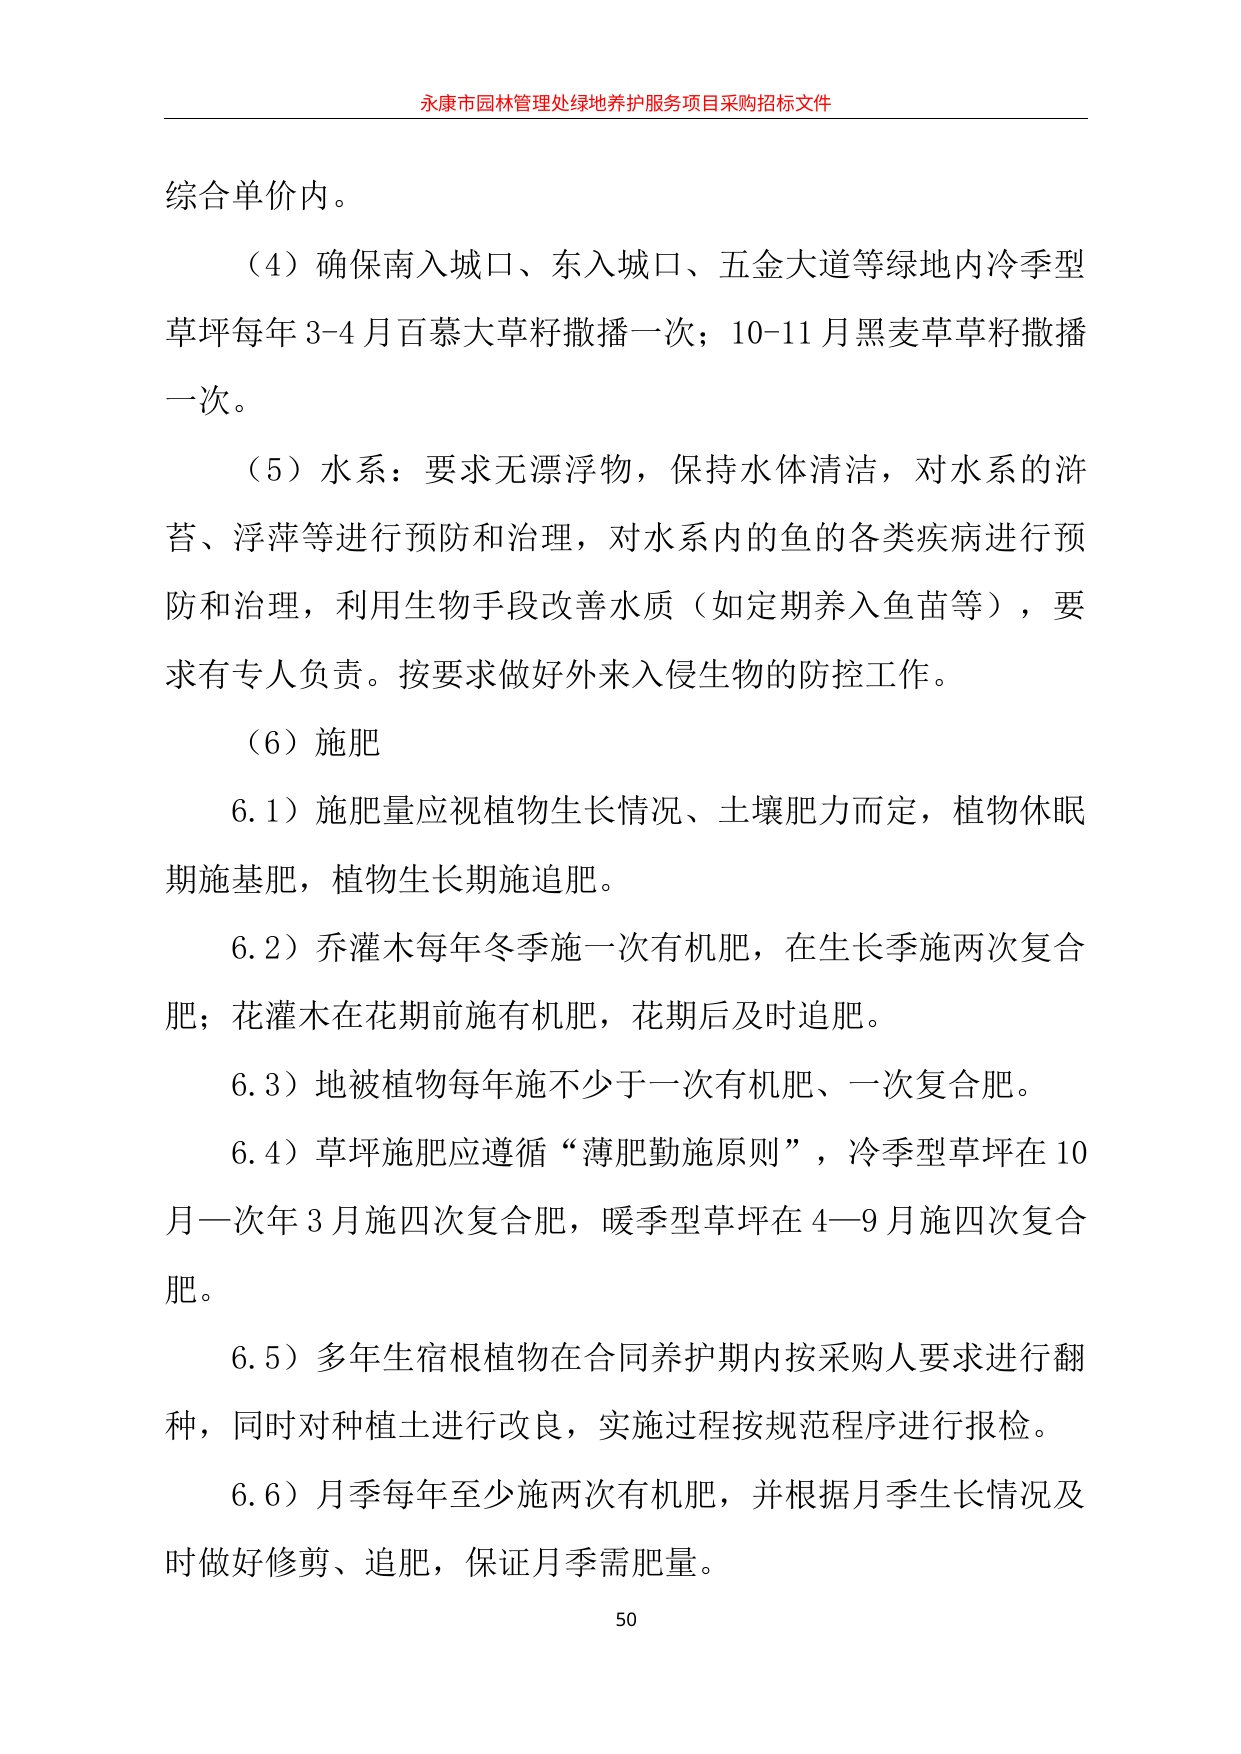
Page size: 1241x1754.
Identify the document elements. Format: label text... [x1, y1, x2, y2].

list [164, 159, 1088, 228]
list （4）确保南入城口、东入城口、五金大道等绿地内冷季型草坪每年3-4月百慕大草籽撒播一次；10-11月黑麦草草籽撒播一次。 [164, 228, 1088, 433]
list （5）水系：要求无漂浮物，保持水体清洁，对水系的浒苔、浮萍等进行预防和治理，对水系内的鱼的各类疾病进行预防和治理，利用生物手段改善水质（如定期养入鱼苗等），要求有专人负责。按要求做好外来入侵生物的防控工作。 [164, 433, 1088, 706]
list 6.1）施肥量应视植物生长情况、土壤肥力而定，植物休眠期施基肥，植物生长期施追肥。 [164, 774, 1088, 911]
text （6）施肥 [231, 706, 1088, 774]
list 6.2）乔灌木每年冬季施一次有机肥，在生长季施两次复合肥；花灌木在花期前施有机肥，花期后及时追肥。 [164, 911, 1088, 1048]
list 6.5）多年生宿根植物在合同养护期内按采购人要求进行翻种，同时对种植土进行改良，实施过程按规范程序进行报检。 [164, 1321, 1088, 1458]
list 6.6）月季每年至少施两次有机肥，并根据月季生长情况及时做好修剪、追肥，保证月季需肥量。 [164, 1458, 1088, 1594]
list 6.3）地被植物每年施不少于一次有机肥、一次复合肥。 [164, 1048, 1088, 1116]
list 6.4）草坪施肥应遵循“薄肥勤施原则”，冷季型草坪在10月—次年3月施四次复合肥，暖季型草坪在4—9月施四次复合肥。 [164, 1116, 1088, 1321]
